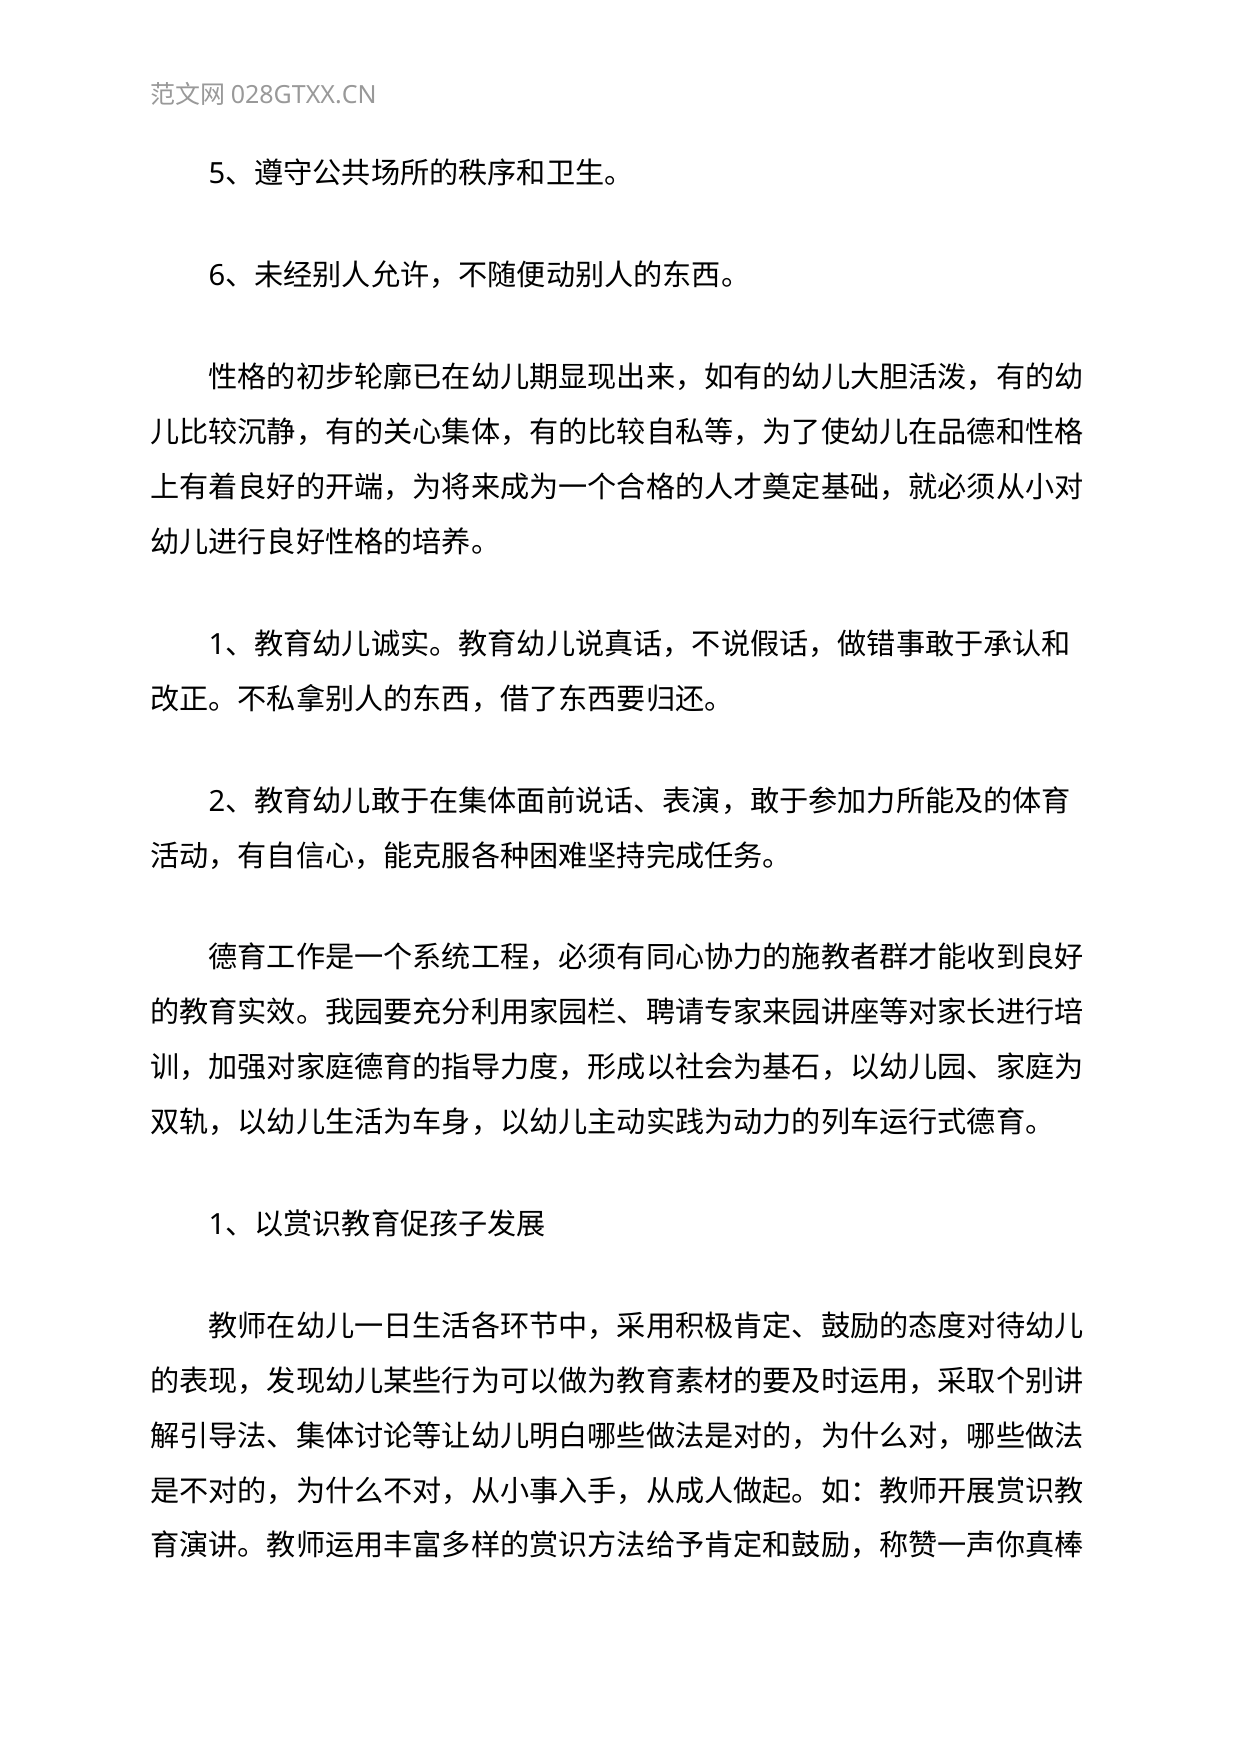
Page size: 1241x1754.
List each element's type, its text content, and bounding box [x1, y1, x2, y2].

text 1、以赏识教育促孩子发展 [150, 1200, 1090, 1243]
text 6、未经别人允许，不随便动别人的东西。 [150, 252, 1090, 294]
text 1、教育幼儿诚实。教育幼儿说真话，不说假话，做错事敢于承认和改正。不私拿别人的东西，借了东西要归还。 [150, 620, 1090, 718]
text 性格的初步轮廓已在幼儿期显现出来，如有的幼儿大胆活泼，有的幼儿比较沉静，有的关心集体，有的比较自私等，为了使幼儿在品德和性格上有着良好的开端，为将来成为一个合格的人才奠定基础，就必须从小对幼儿进行良好性格的培养。 [150, 354, 1090, 561]
text 2、教育幼儿敢于在集体面前说话、表演，敢于参加力所能及的体育活动，有自信心，能克服各种困难坚持完成任务。 [150, 777, 1090, 874]
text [150, 1302, 1090, 1564]
text 5、遵守公共场所的秩序和卫生。 [150, 150, 1090, 192]
text 德育工作是一个系统工程，必须有同心协力的施教者群才能收到良好的教育实效。我园要充分利用家园栏、聘请专家来园讲座等对家长进行培训，加强对家庭德育的指导力度，形成以社会为基石，以幼儿园、家庭为双轨，以幼儿生活为车身，以幼儿主动实践为动力的列车运行式德育。 [150, 934, 1090, 1141]
